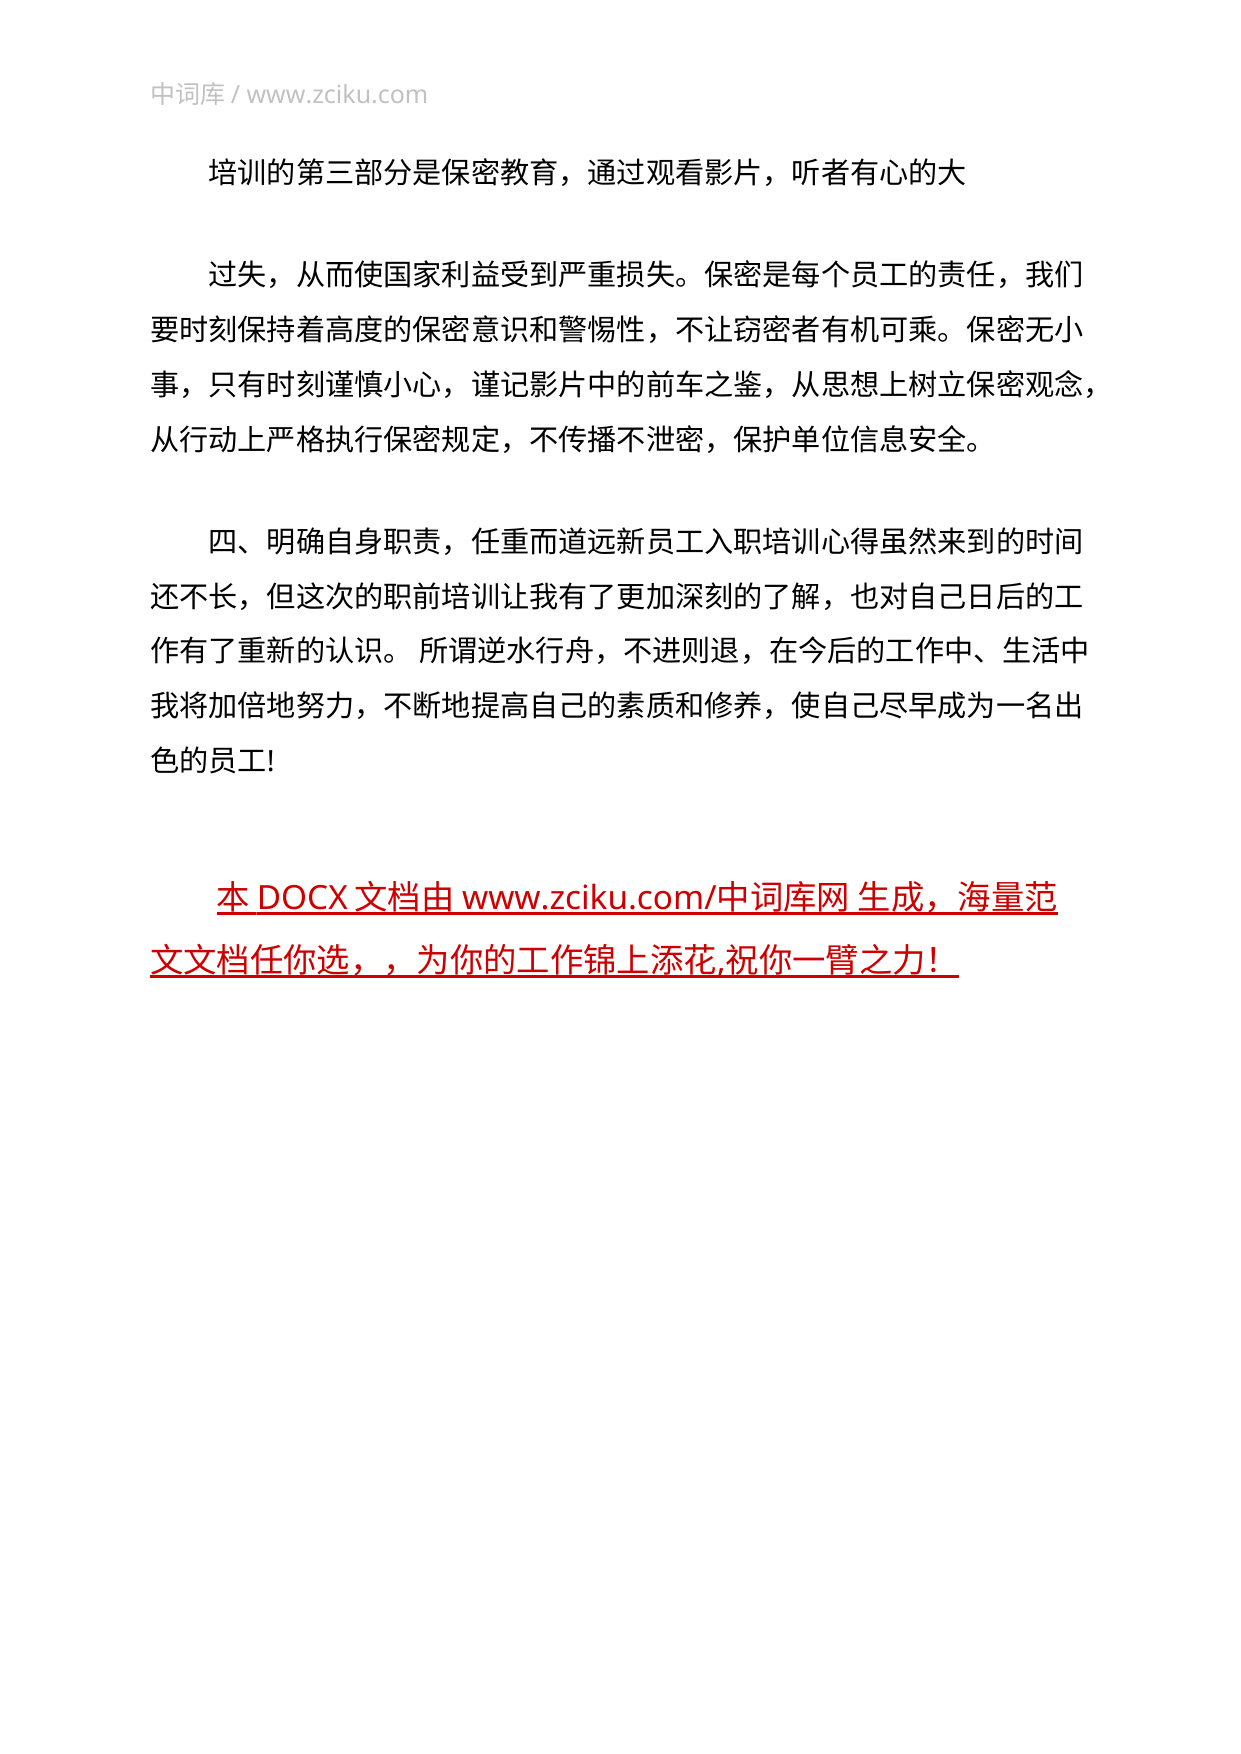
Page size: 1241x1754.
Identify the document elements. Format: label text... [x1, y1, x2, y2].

text 过失，从而使国家利益受到严重损失。保密是每个员工的责任，我们要时刻保持着高度的保密意识和警惕性，不让窃密者有机可乘。保密无小事，只有时刻谨慎小心，谨记影片中的前车之鉴，从思想上树立保密观念，从行动上严格执行保密规定，不传播不泄密，保护单位信息安全。 [150, 252, 1090, 459]
text 本DOCX文档由 www.zciku.com/中词库网 生成，海量范文文档任你选，，为你的工作锦上添花,祝你一臂之力！ [150, 871, 1090, 982]
text 培训的第三部分是保密教育，通过观看影片，听者有心的大 [150, 150, 1090, 192]
text 四、明确自身职责，任重而道远新员工入职培训心得虽然来到的时间还不长，但这次的职前培训让我有了更加深刻的了解，也对自己日后的工作有了重新的认识。 所谓逆水行舟，不进则退，在今后的工作中、生活中我将加倍地努力，不断地提高自己的素质和修养，使自己尽早成为一名出色的员工! [150, 518, 1090, 780]
